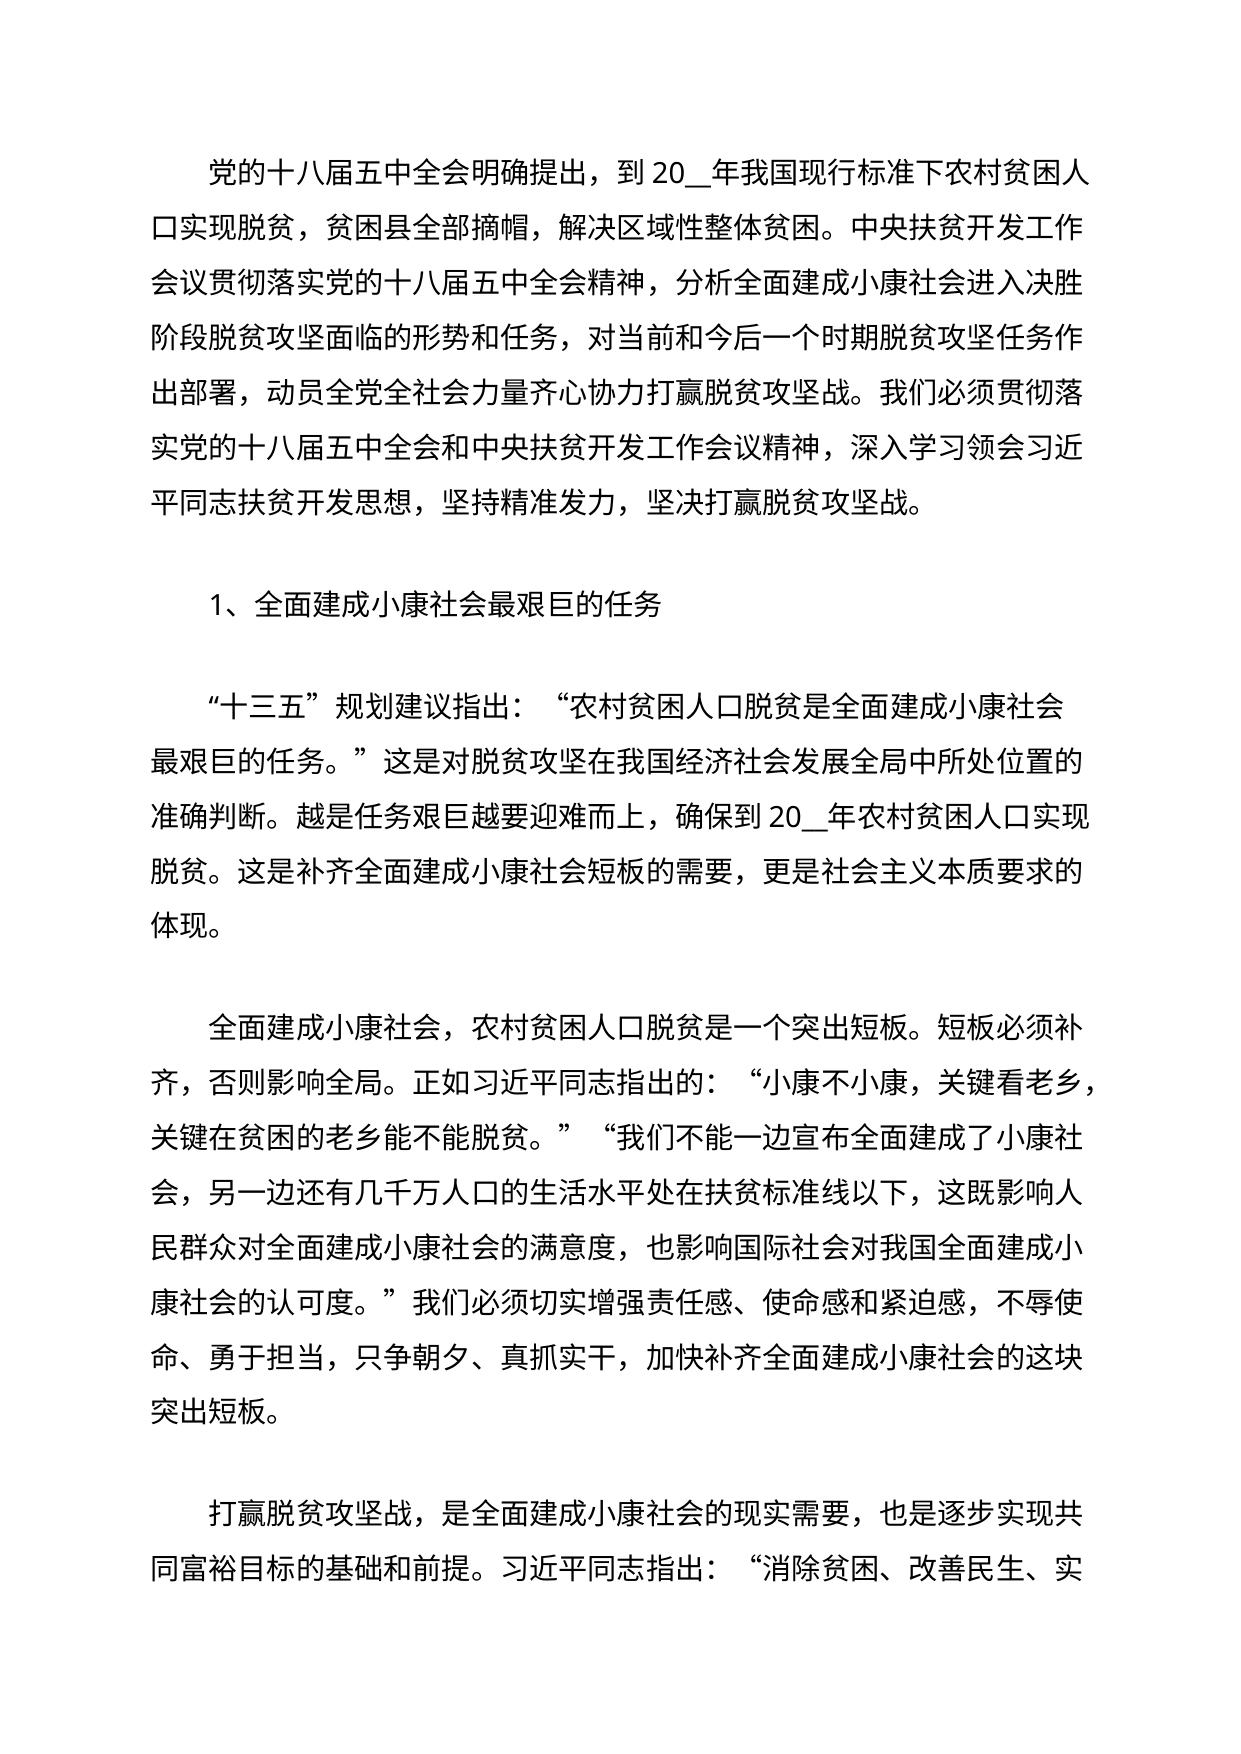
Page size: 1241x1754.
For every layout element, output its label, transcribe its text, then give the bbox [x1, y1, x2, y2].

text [150, 1491, 1090, 1588]
text 1、全面建成小康社会最艰巨的任务 [150, 581, 1090, 624]
text 党的十八届五中全会明确提出，到20__年我国现行标准下农村贫困人口实现脱贫，贫困县全部摘帽，解决区域性整体贫困。中央扶贫开发工作会议贯彻落实党的十八届五中全会精神，分析全面建成小康社会进入决胜阶段脱贫攻坚面临的形势和任务，对当前和今后一个时期脱贫攻坚任务作出部署，动员全党全社会力量齐心协力打赢脱贫攻坚战。我们必须贯彻落实党的十八届五中全会和中央扶贫开发工作会议精神，深入学习领会习近平同志扶贫开发思想，坚持精准发力，坚决打赢脱贫攻坚战。 [150, 150, 1090, 522]
text 全面建成小康社会，农村贫困人口脱贫是一个突出短板。短板必须补齐，否则影响全局。正如习近平同志指出的：“小康不小康，关键看老乡，关键在贫困的老乡能不能脱贫。”“我们不能一边宣布全面建成了小康社会，另一边还有几千万人口的生活水平处在扶贫标准线以下，这既影响人民群众对全面建成小康社会的满意度，也影响国际社会对我国全面建成小康社会的认可度。”我们必须切实增强责任感、使命感和紧迫感，不辱使命、勇于担当，只争朝夕、真抓实干，加快补齐全面建成小康社会的这块突出短板。 [150, 1005, 1090, 1431]
text “十三五”规划建议指出：“农村贫困人口脱贫是全面建成小康社会最艰巨的任务。”这是对脱贫攻坚在我国经济社会发展全局中所处位置的准确判断。越是任务艰巨越要迎难而上，确保到20__年农村贫困人口实现脱贫。这是补齐全面建成小康社会短板的需要，更是社会主义本质要求的体现。 [150, 683, 1090, 945]
